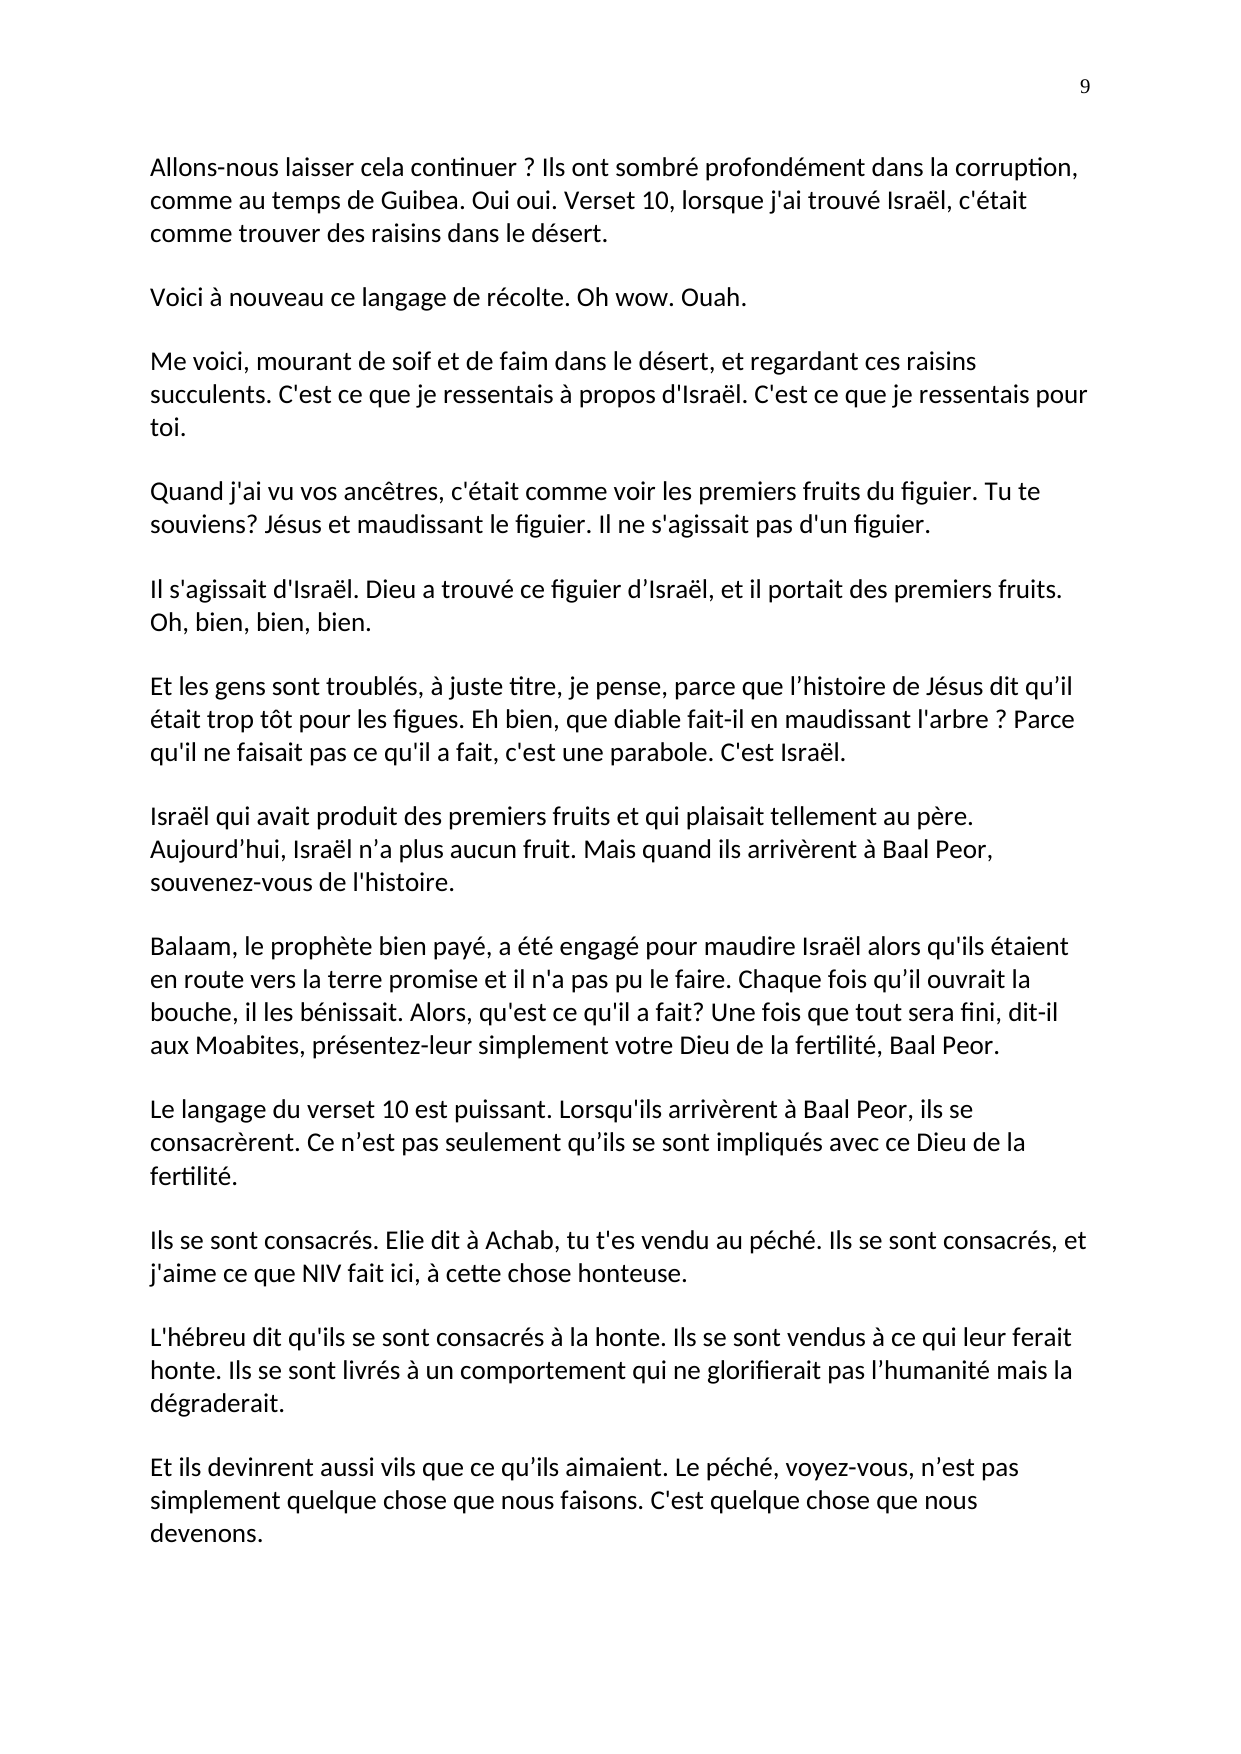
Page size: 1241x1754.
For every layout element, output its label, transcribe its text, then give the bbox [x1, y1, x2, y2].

text Le langage du verset 10 est puissant. Lorsqu'ils arrivèrent à Baal Peor, ils se consacrèrent. Ce n’est pas seulement qu’ils se sont impliqués avec ce Dieu de la fertilité. [150, 1093, 1090, 1192]
text L'hébreu dit qu'ils se sont consacrés à la honte. Ils se sont vendus à ce qui leur ferait honte. Ils se sont livrés à un comportement qui ne glorifierait pas l’humanité mais la dégraderait. [150, 1320, 1090, 1419]
text Quand j'ai vu vos ancêtres, c'était comme voir les premiers fruits du figuier. Tu te souviens? Jésus et maudissant le figuier. Il ne s'agissait pas d'un figuier. [150, 474, 1090, 541]
text Israël qui avait produit des premiers fruits et qui plaisait tellement au père. Aujourd’hui, Israël n’a plus aucun fruit. Mais quand ils arrivèrent à Baal Peor, souvenez-vous de l'histoire. [150, 799, 1090, 898]
text Il s'agissait d'Israël. Dieu a trouvé ce figuier d’Israël, et il portait des premiers fruits. Oh, bien, bien, bien. [150, 572, 1090, 638]
text Allons-nous laisser cela continuer ? Ils ont sombré profondément dans la corruption, comme au temps de Guibea. Oui oui. Verset 10, lorsque j'ai trouvé Israël, c'était comme trouver des raisins dans le désert. [150, 150, 1090, 249]
text Balaam, le prophète bien payé, a été engagé pour maudire Israël alors qu'ils étaient en route vers la terre promise et il n'a pas pu le faire. Chaque fois qu’il ouvrait la bouche, il les bénissait. Alors, qu'est ce qu'il a fait? Une fois que tout sera fini, dit-il aux Moabites, présentez-leur simplement votre Dieu de la fertilité, Baal Peor. [150, 929, 1090, 1061]
text Voici à nouveau ce langage de récolte. Oh wow. Ouah. [150, 280, 1090, 313]
text Et les gens sont troublés, à juste titre, je pense, parce que l’histoire de Jésus dit qu’il était trop tôt pour les figues. Eh bien, que diable fait-il en maudissant l'arbre ? Parce qu'il ne faisait pas ce qu'il a fait, c'est une parabole. C'est Israël. [150, 669, 1090, 768]
text Me voici, mourant de soif et de faim dans le désert, et regardant ces raisins succulents. C'est ce que je ressentais à propos d'Israël. C'est ce que je ressentais pour toi. [150, 344, 1090, 443]
text Ils se sont consacrés. Elie dit à Achab, tu t'es vendu au péché. Ils se sont consacrés, et j'aime ce que NIV fait ici, à cette chose honteuse. [150, 1223, 1090, 1289]
text Et ils devinrent aussi vils que ce qu’ils aimaient. Le péché, voyez-vous, n’est pas simplement quelque chose que nous faisons. C'est quelque chose que nous devenons. [150, 1450, 1090, 1549]
